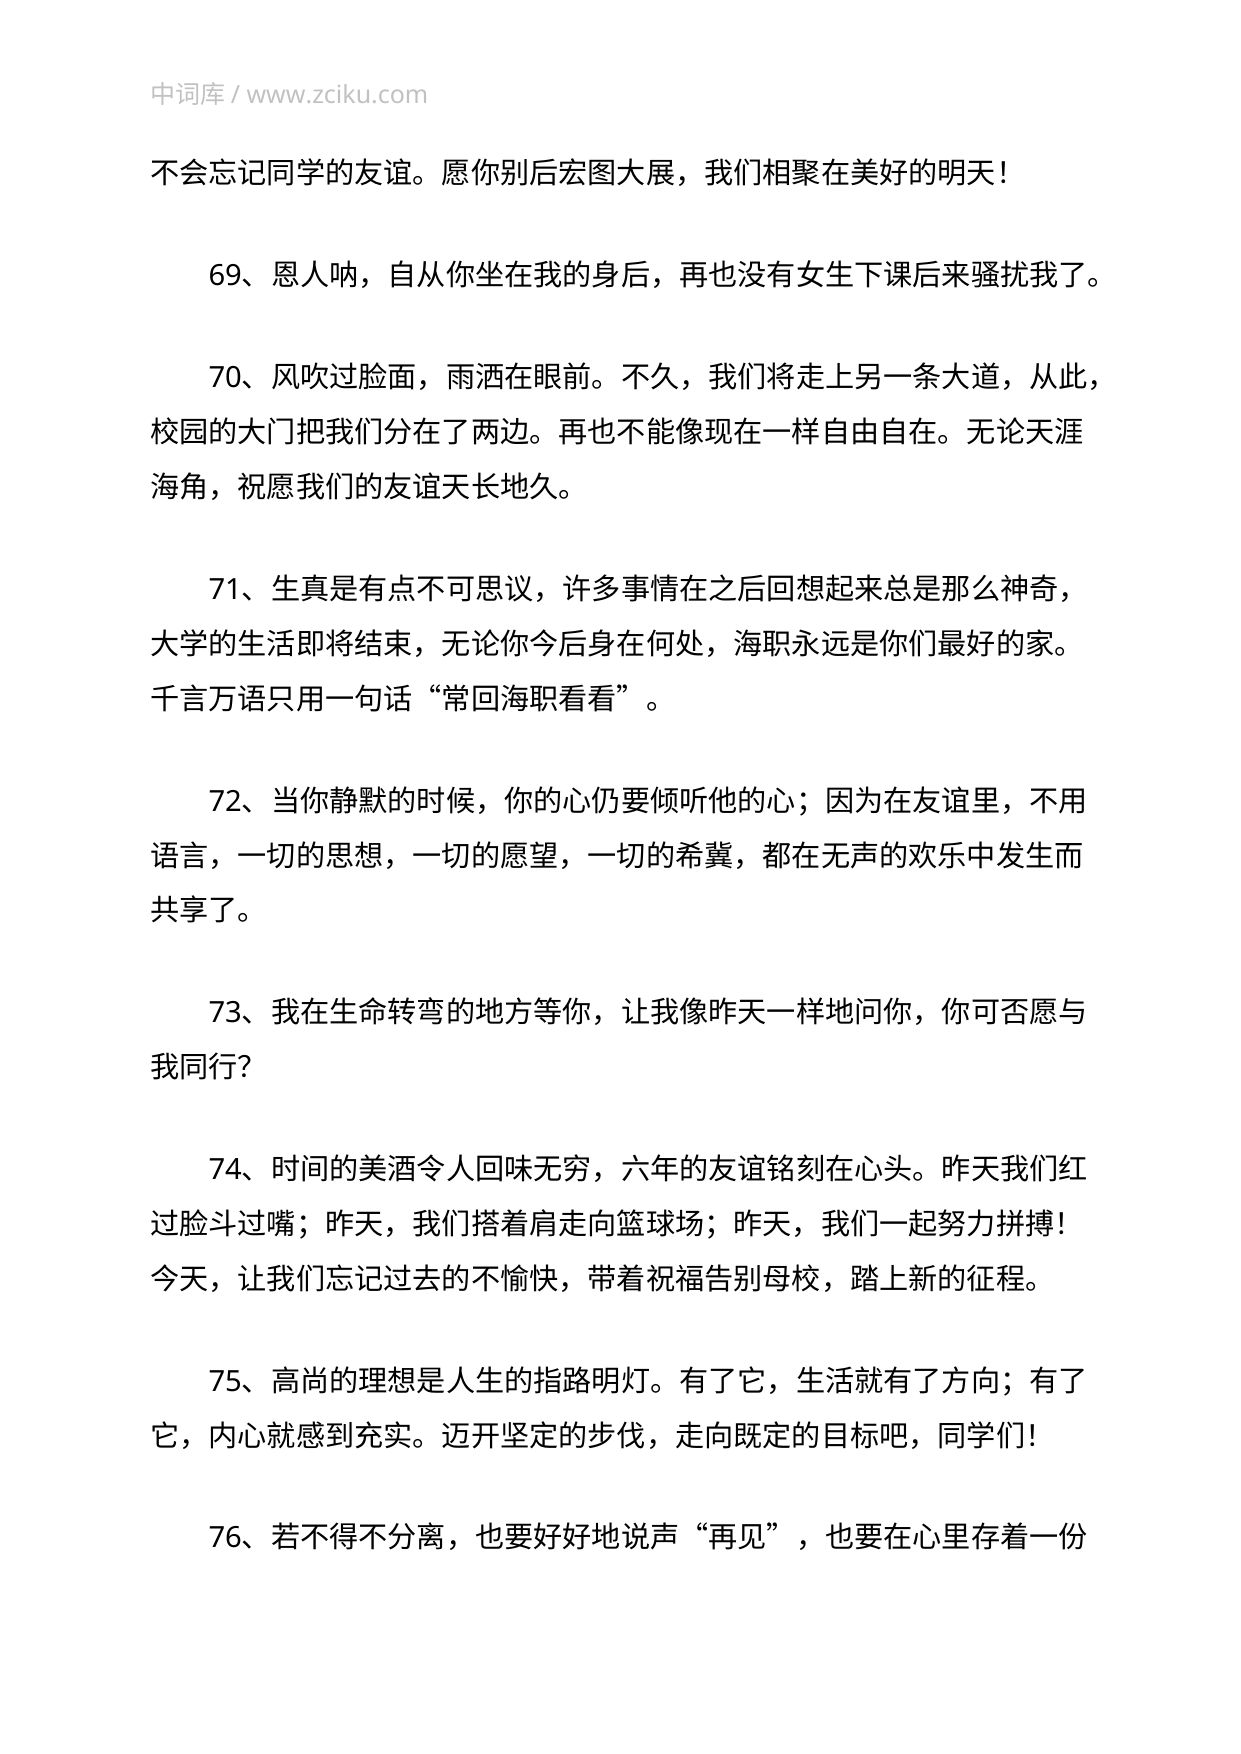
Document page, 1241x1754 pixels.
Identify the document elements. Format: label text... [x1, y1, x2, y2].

text 70、风吹过脸面，雨洒在眼前。不久，我们将走上另一条大道，从此，校园的大门把我们分在了两边。再也不能像现在一样自由自在。无论天涯海角，祝愿我们的友谊天长地久。 [150, 354, 1090, 506]
text 73、我在生命转弯的地方等你，让我像昨天一样地问你，你可否愿与我同行？ [150, 989, 1090, 1086]
text 71、生真是有点不可思议，许多事情在之后回想起来总是那么神奇，大学的生活即将结束，无论你今后身在何处，海职永远是你们最好的家。千言万语只用一句话“常回海职看看”。 [150, 565, 1090, 718]
text 74、时间的美酒令人回味无穷，六年的友谊铭刻在心头。昨天我们红过脸斗过嘴；昨天，我们搭着肩走向篮球场；昨天，我们一起努力拼搏！今天，让我们忘记过去的不愉快，带着祝福告别母校，踏上新的征程。 [150, 1146, 1090, 1298]
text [150, 1514, 1090, 1556]
text 72、当你静默的时候，你的心仍要倾听他的心；因为在友谊里，不用语言，一切的思想，一切的愿望，一切的希冀，都在无声的欢乐中发生而共享了。 [150, 777, 1090, 929]
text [150, 150, 1090, 192]
text 75、高尚的理想是人生的指路明灯。有了它，生活就有了方向；有了它，内心就感到充实。迈开坚定的步伐，走向既定的目标吧，同学们！ [150, 1357, 1090, 1454]
text 69、恩人呐，自从你坐在我的身后，再也没有女生下课后来骚扰我了。 [150, 252, 1090, 294]
